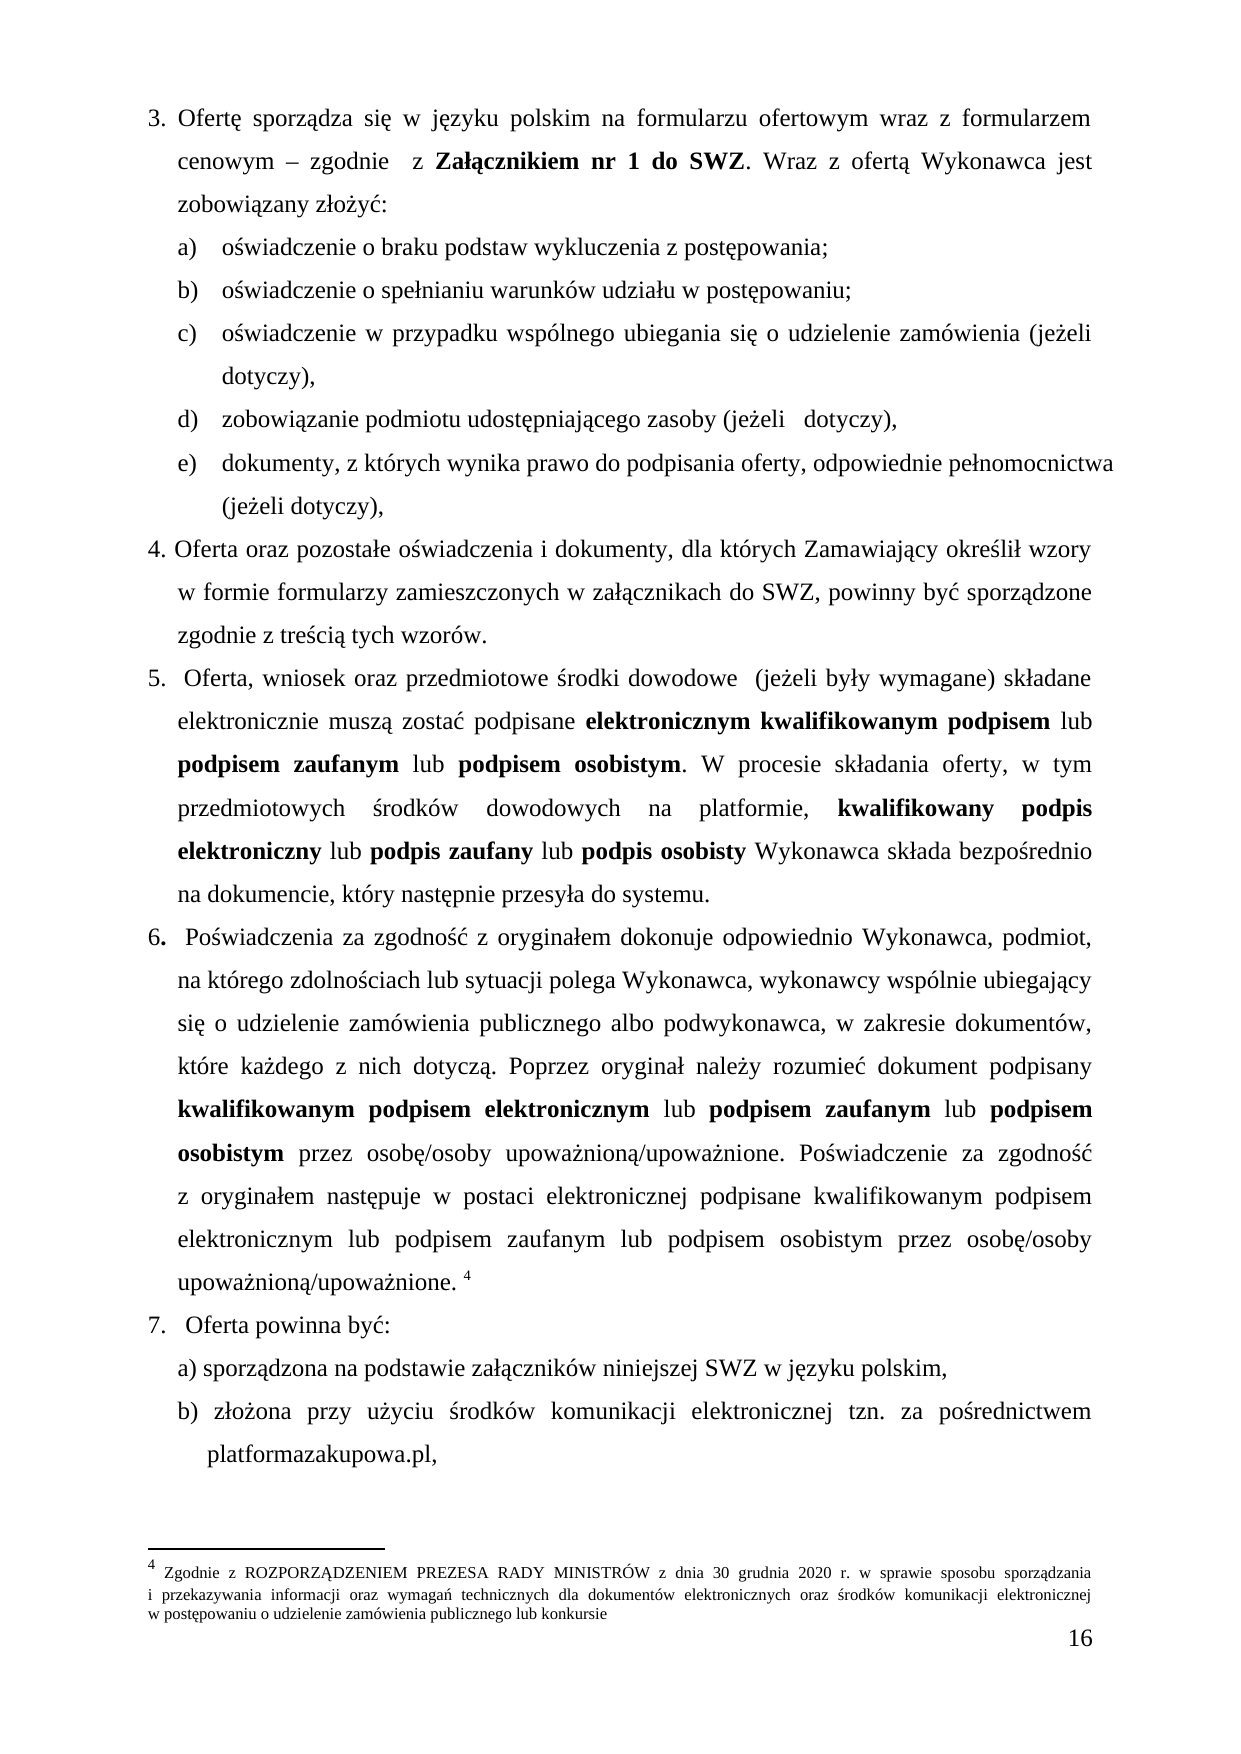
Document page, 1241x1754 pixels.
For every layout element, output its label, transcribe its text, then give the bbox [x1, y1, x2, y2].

list zobowiązanie podmiotu udostępniającego zasoby (jeżeli dotyczy), [177, 404, 1092, 433]
text 4. Oferta oraz pozostałe oświadczenia i dokumenty, dla których Zamawiający określił wzory w formie formularzy zamieszczonych w załącznikach do SWZ, powinny być sporządzone zgodnie z treścią tych wzorów. [148, 534, 1092, 649]
subtitle 6. Poświadczenia za zgodność z oryginałem dokonuje odpowiednio Wykonawca, podmiot, na którego zdolnościach lub sytuacji polega Wykonawca, wykonawcy wspólnie ubiegający się o udzielenie zamówienia publicznego albo podwykonawca, w zakresie dokumentów, które każdego z nich dotyczą. Poprzez oryginał należy rozumieć dokument podpisany kwalifikowanym podpisem elektronicznym lub podpisem zaufanym lub podpisem osobistym przez osobę/osoby upoważnioną/upoważnione. Poświadczenie za zgodność z oryginałem następuje w postaci elektronicznej podpisane kwalifikowanym podpisem elektronicznym lub podpisem zaufanym lub podpisem osobistym przez osobę/osoby upoważnioną/upoważnione. [148, 922, 1092, 1296]
text b) złożona przy użyciu środków komunikacji elektronicznej tzn. za pośrednictwem platformazakupowa.pl, [177, 1396, 1092, 1468]
text a) sporządzona na podstawie załączników niniejszej SWZ w języku polskim, [177, 1353, 1092, 1382]
text 5. Oferta, wniosek oraz przedmiotowe środki dowodowe (jeżeli były wymagane) składane elektronicznie muszą zostać podpisane elektronicznym kwalifikowanym podpisem lub podpisem zaufanym lub podpisem osobistym. W procesie składania oferty, w tym przedmiotowych środków dowodowych na platformie, kwalifikowany podpis elektroniczny lub podpis zaufany lub podpis osobisty Wykonawca składa bezpośrednio na dokumencie, który następnie przesyła do systemu. [148, 663, 1092, 908]
list oświadczenie o spełnianiu warunków udziału w postępowaniu; [177, 275, 1092, 304]
text 3. Ofertę sporządza się w języku polskim na formularzu ofertowym wraz z formularzem cenowym – zgodnie z Załącznikiem nr 1 do SWZ. Wraz z ofertą Wykonawca jest zobowiązany złożyć: [148, 103, 1092, 218]
list e) dokumenty, z których wynika prawo do podpisania oferty, odpowiednie pełnomocnictwa (jeżeli dotyczy), [177, 448, 1122, 519]
list oświadczenie o braku podstaw wykluczenia z postępowania; [177, 232, 1092, 261]
list oświadczenie w przypadku wspólnego ubiegania się o udzielenie zamówienia (jeżeli dotyczy), [177, 318, 1092, 390]
text 7. Oferta powinna być: [148, 1310, 1092, 1339]
